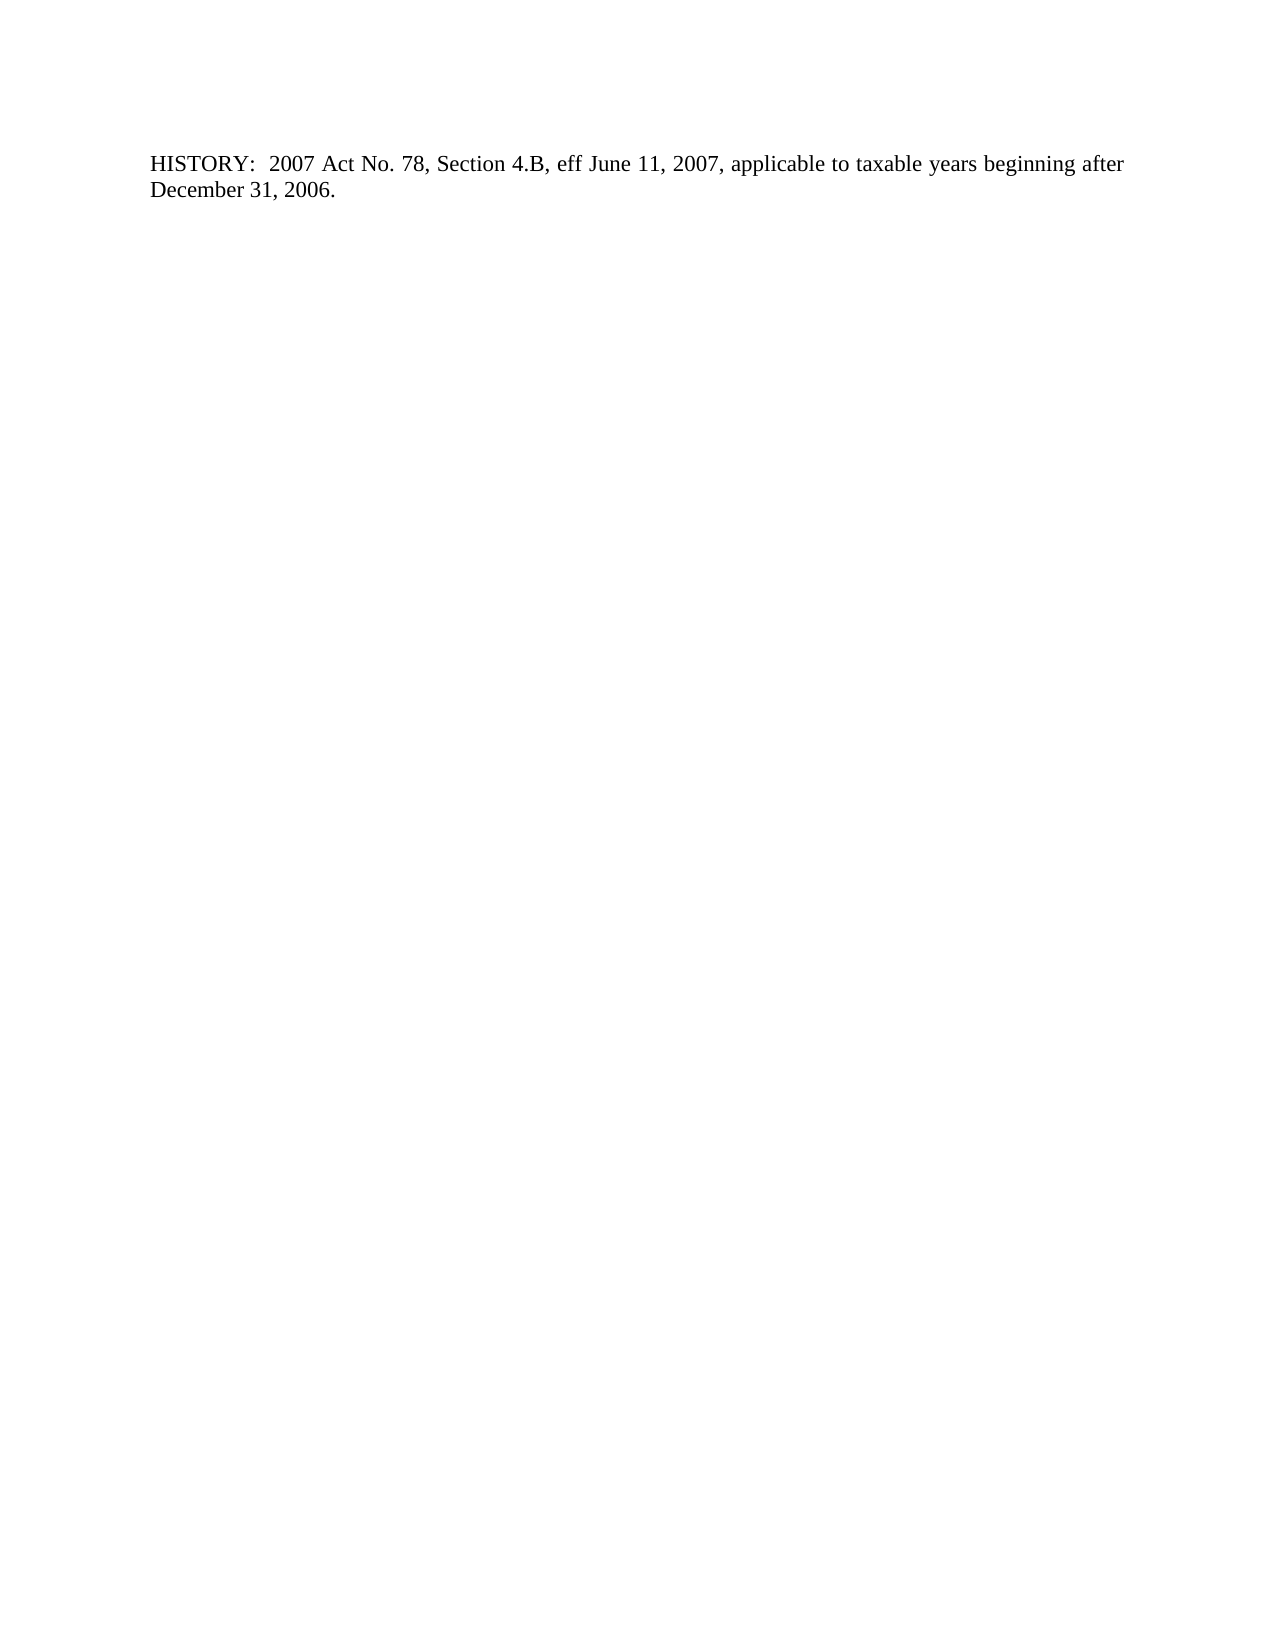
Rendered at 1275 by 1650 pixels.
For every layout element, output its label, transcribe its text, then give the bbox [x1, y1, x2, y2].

text HISTORY: 2007 Act No. 78, Section 4.B, eff June 11, 2007, applicable to taxable years beginning after December 31, 2006. [150, 150, 1125, 203]
